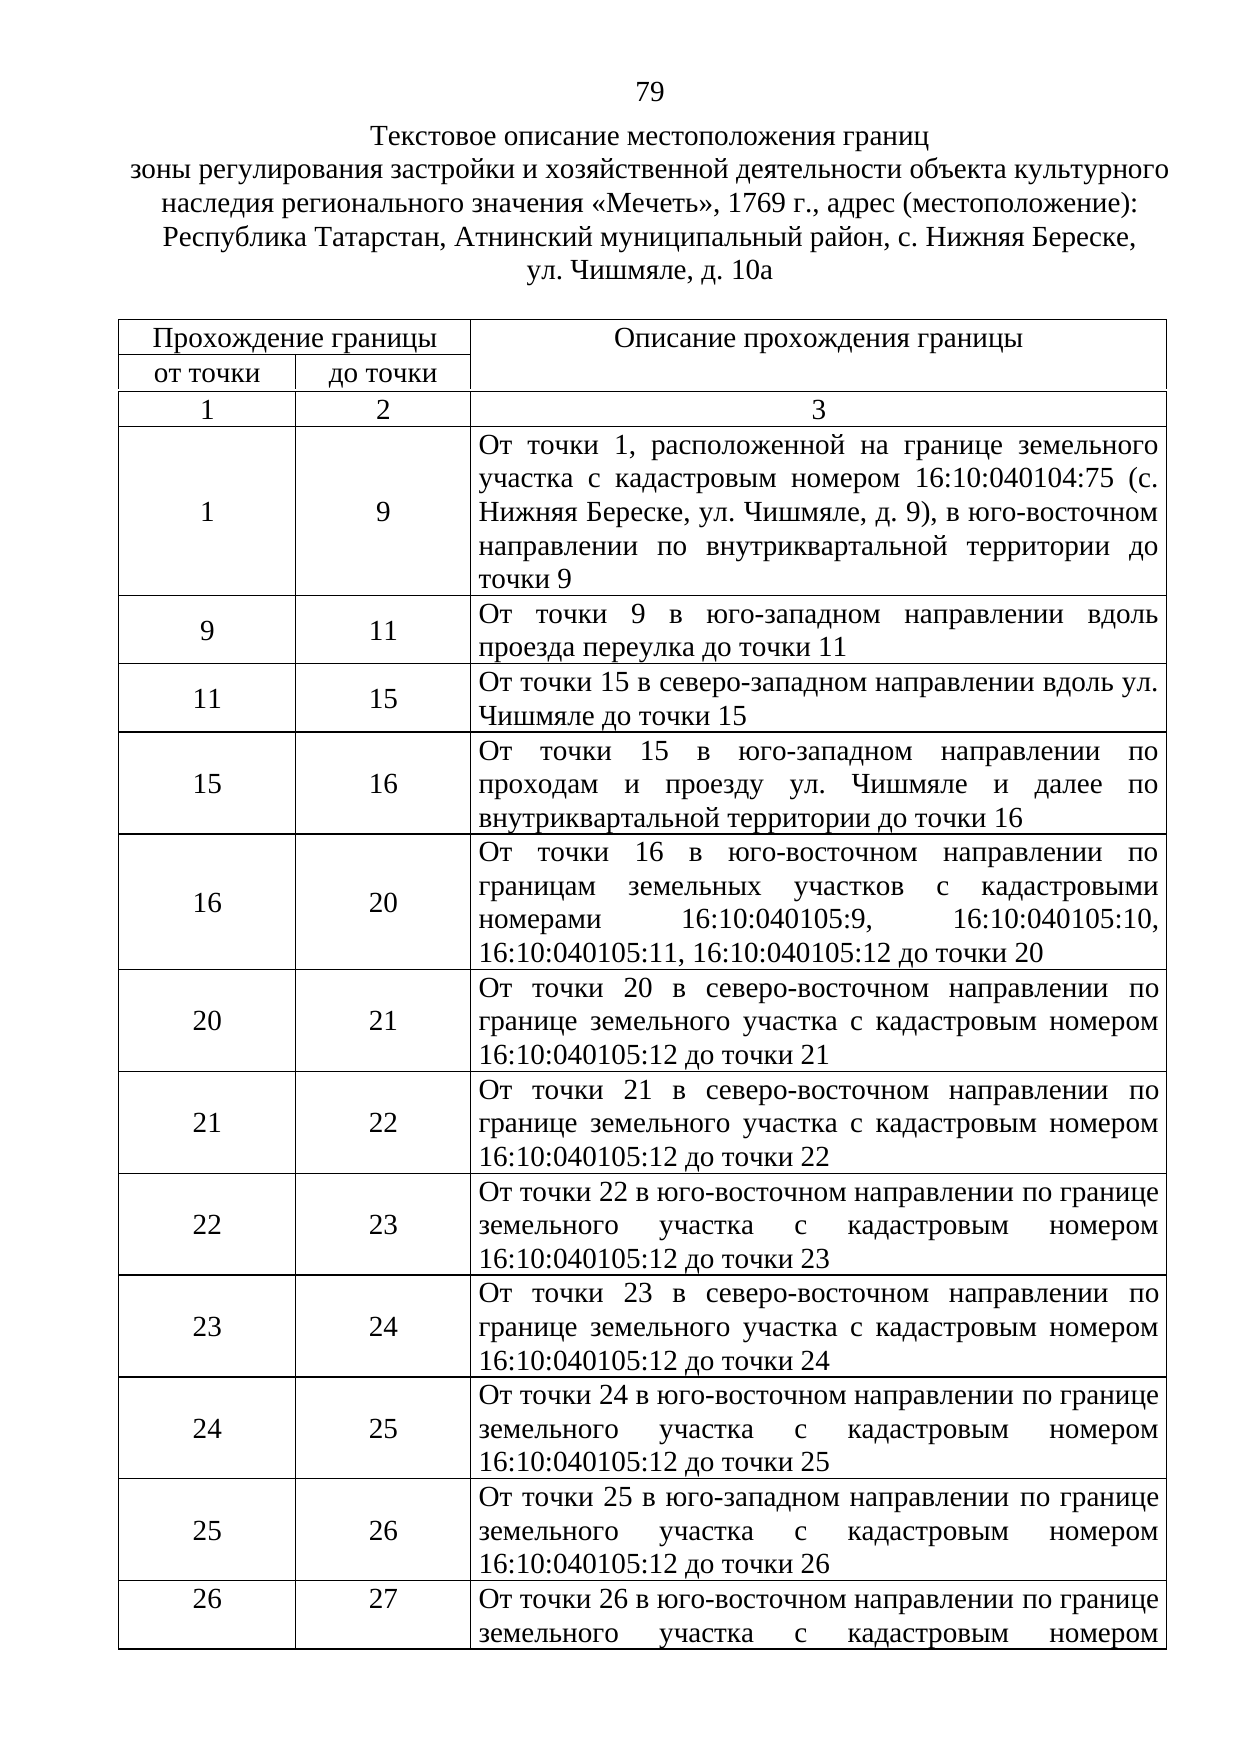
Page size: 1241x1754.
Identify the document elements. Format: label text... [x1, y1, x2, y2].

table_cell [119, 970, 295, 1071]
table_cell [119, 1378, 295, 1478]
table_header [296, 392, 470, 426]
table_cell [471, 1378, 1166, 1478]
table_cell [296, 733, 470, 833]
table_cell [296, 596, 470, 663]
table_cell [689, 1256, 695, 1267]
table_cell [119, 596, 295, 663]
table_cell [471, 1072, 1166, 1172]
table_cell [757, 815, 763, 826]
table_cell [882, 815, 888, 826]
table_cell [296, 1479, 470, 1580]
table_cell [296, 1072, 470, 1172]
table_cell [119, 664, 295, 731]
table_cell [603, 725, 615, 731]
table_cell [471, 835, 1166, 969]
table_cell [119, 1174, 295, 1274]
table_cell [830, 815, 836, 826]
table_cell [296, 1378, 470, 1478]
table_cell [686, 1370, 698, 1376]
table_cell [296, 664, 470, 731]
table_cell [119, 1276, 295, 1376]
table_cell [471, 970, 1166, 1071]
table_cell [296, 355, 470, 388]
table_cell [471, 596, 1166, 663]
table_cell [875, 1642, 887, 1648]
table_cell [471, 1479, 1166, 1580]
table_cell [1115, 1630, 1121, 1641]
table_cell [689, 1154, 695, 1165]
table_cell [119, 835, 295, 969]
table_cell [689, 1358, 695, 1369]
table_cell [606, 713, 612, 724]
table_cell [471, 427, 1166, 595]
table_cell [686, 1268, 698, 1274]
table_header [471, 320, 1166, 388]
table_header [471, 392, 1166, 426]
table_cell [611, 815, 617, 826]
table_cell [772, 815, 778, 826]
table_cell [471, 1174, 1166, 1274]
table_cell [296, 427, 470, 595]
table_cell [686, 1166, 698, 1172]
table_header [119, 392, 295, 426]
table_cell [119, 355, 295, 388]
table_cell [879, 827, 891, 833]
text Текстовое описание местоположения границ зоны регулирования застройки и хозяйственной деятельности объекта культурного наследия регионального значения «Мечеть», 1769 г., адрес (местоположение): Республика Татарстан, Атнинский муниципальный район, с. Нижняя Береске, ул. Чишмяле, д. 10а [118, 118, 1181, 286]
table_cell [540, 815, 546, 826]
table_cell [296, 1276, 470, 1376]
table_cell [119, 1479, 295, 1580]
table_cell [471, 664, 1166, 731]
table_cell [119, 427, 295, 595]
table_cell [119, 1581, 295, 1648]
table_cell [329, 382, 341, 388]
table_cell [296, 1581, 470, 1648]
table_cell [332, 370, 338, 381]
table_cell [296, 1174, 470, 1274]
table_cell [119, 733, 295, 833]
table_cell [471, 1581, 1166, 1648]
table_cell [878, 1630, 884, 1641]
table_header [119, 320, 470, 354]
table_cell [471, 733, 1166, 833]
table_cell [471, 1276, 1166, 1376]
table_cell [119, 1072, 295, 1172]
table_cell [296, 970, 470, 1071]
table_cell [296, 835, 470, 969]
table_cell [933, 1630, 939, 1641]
